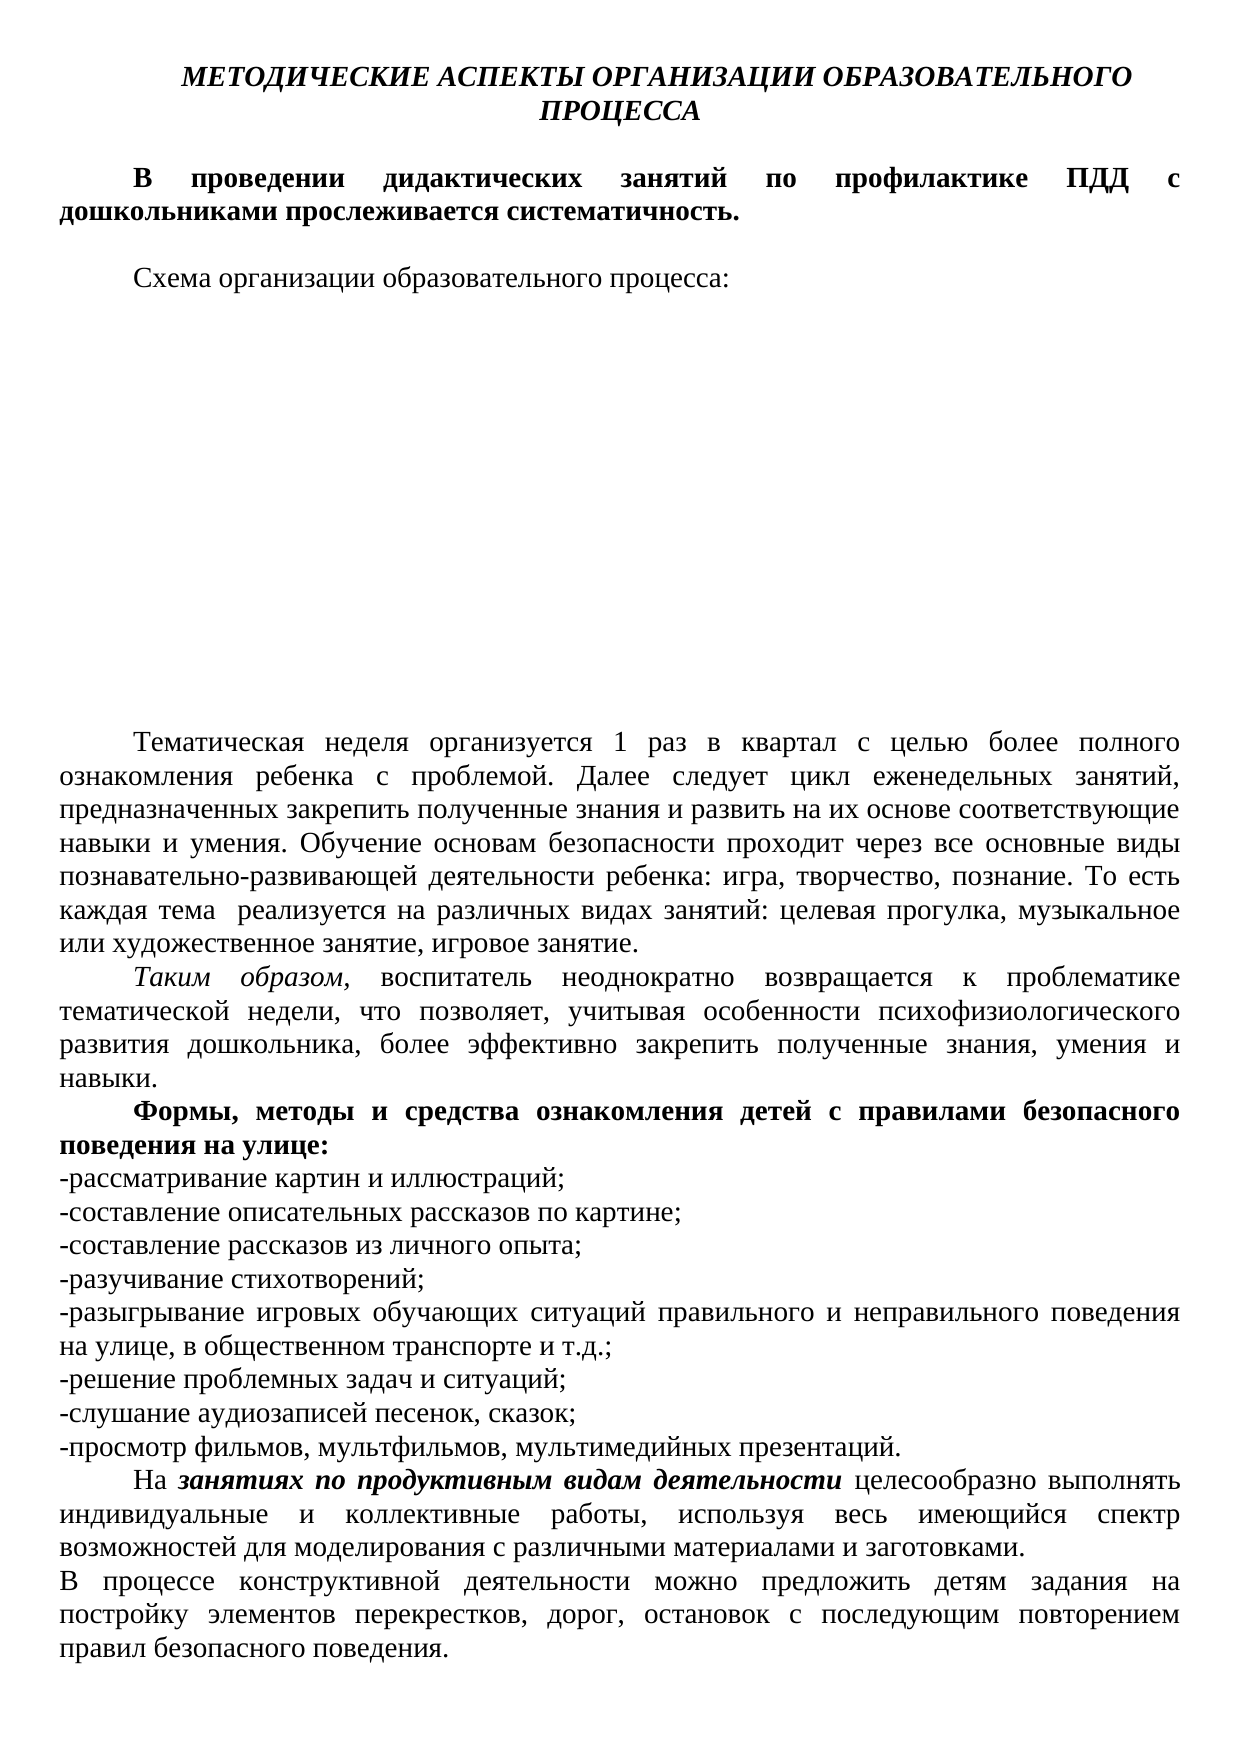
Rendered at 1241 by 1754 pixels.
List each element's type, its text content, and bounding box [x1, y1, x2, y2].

text МЕТОДИЧЕСКИЕ АСПЕКТЫ ОРГАНИЗАЦИИ ОБРАЗОВАТЕЛЬНОГО ПРОЦЕССА [701, 59, 1181, 126]
text Таким образом, воспитатель неоднократно возвращается к проблематике тематической недели, что позволяет, учитывая особенности психофизиологического развития дошкольника, более эффективно закрепить полученные знания, умения и навыки. [59, 959, 1181, 1093]
text В проведении дидактических занятий по профилактике ПДД с дошкольниками прослеживается систематичность. [59, 160, 1181, 227]
text В процессе конструктивной деятельности можно предложить детям задания на постройку элементов перекрестков, дорог, остановок с последующим повторением правил безопасного поведения. [59, 1563, 1181, 1663]
text МЕТОДИЧЕСКИЕ АСПЕКТЫ ОРГАНИЗАЦИИ ОБРАЗОВАТЕЛЬНОГО ПРОЦЕССА [59, 59, 539, 126]
text -решение проблемных задач и ситуаций; [59, 1362, 1181, 1395]
text -рассматривание картин и иллюстраций; [59, 1160, 1181, 1194]
text -разучивание стихотворений; [59, 1261, 1181, 1294]
text -разыгрывание игровых обучающих ситуаций правильного и неправильного поведения на улице, в общественном транспорте и т.д.; [59, 1294, 1181, 1362]
text -составление описательных рассказов по картине; [59, 1194, 1181, 1227]
text -составление рассказов из личного опыта; [59, 1227, 1181, 1261]
text Тематическая неделя организуется 1 раз в квартал с целью более полного ознакомления ребенка с проблемой. Далее следует цикл еженедельных занятий, предназначенных закрепить полученные знания и развить на их основе соответствующие навыки и умения. Обучение основам безопасности проходит через все основные виды познавательно-развивающей деятельности ребенка: игра, творчество, познание. То есть каждая тема реализуется на различных видах занятий: целевая прогулка, музыкальное или художественное занятие, игровое занятие. [59, 724, 1181, 959]
text На занятиях по продуктивным видам деятельности целесообразно выполнять индивидуальные и коллективные работы, используя весь имеющийся спектр возможностей для моделирования с различными материалами и заготовками. [59, 1462, 1181, 1563]
text Формы, методы и средства ознакомления детей с правилами безопасного поведения на улице: [59, 1093, 1181, 1160]
text -слушание аудиозаписей песенок, сказок; [59, 1395, 1181, 1429]
text Схема организации образовательного процесса: [59, 260, 1181, 294]
text -просмотр фильмов, мультфильмов, мультимедийных презентаций. [59, 1429, 1181, 1462]
